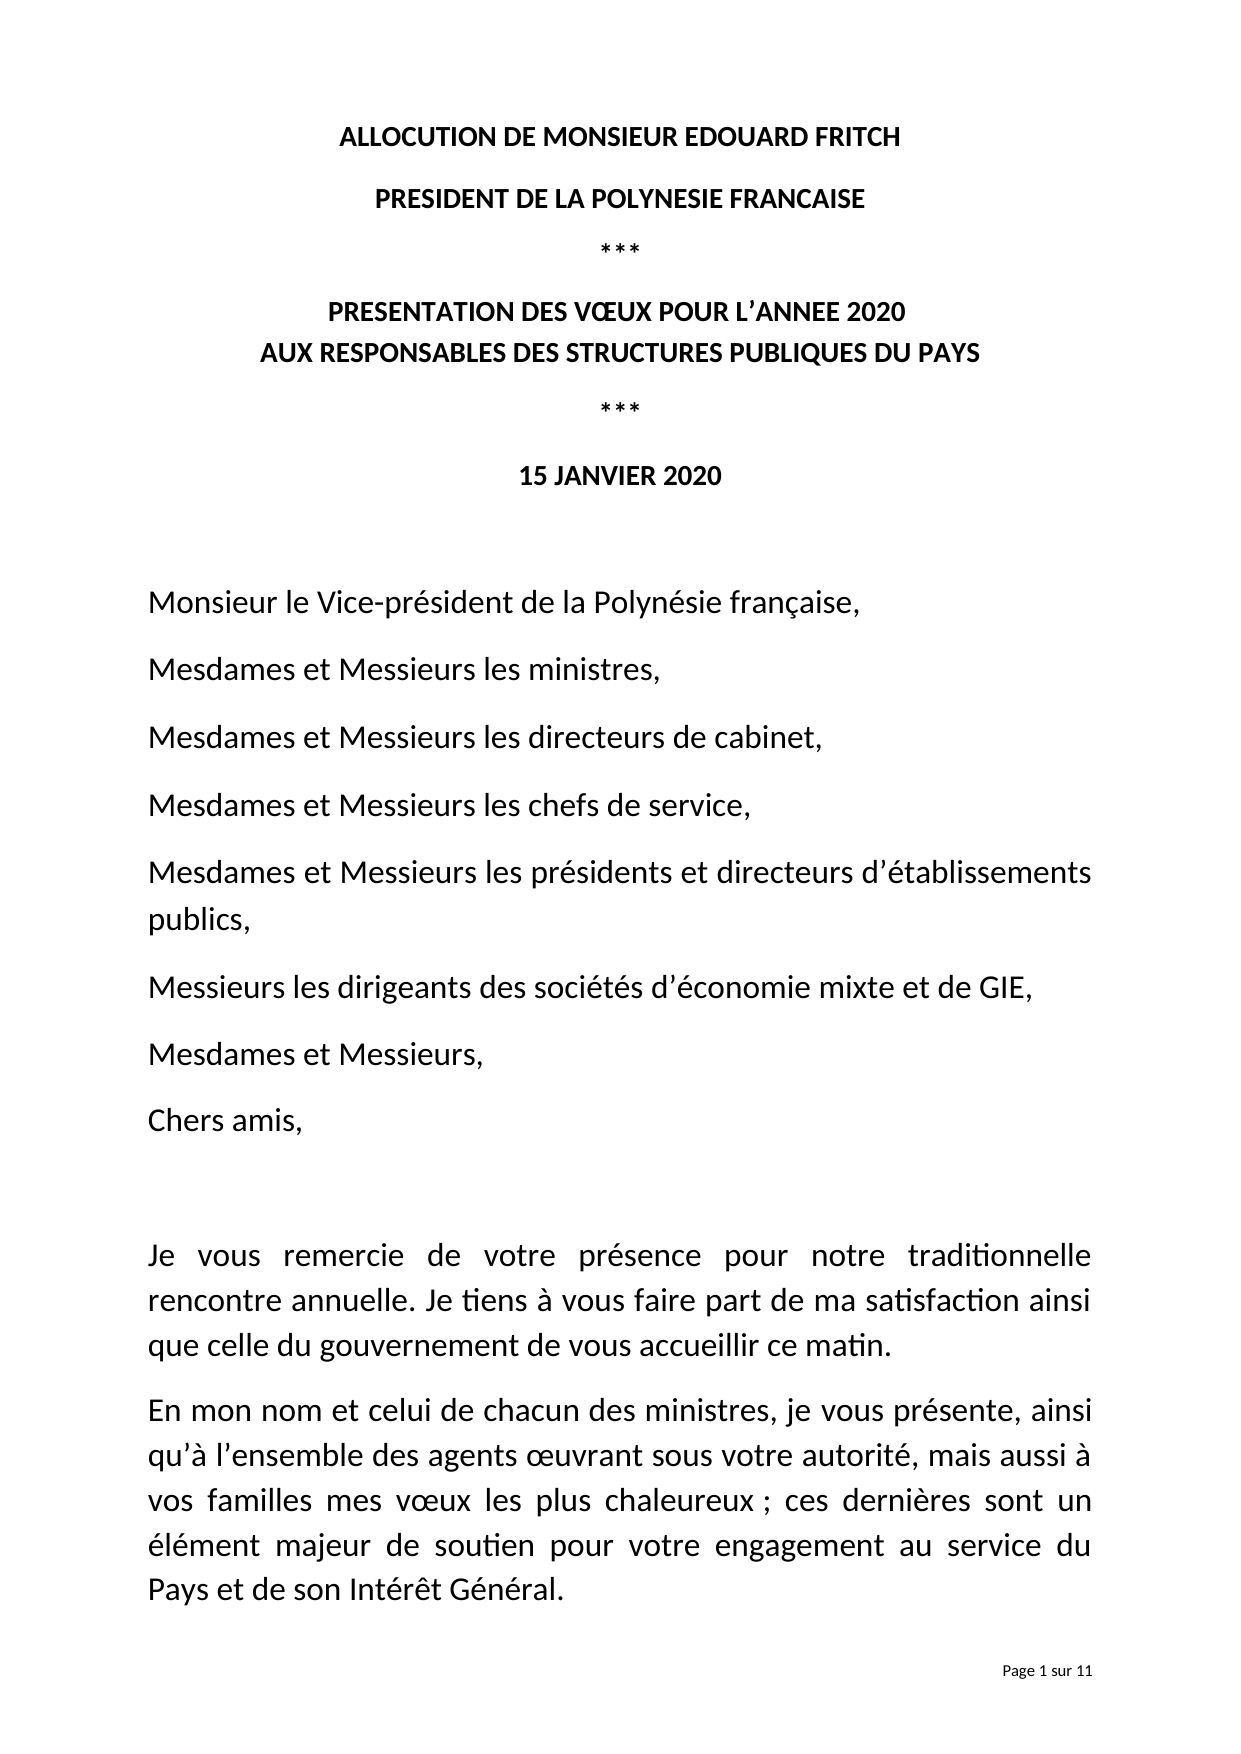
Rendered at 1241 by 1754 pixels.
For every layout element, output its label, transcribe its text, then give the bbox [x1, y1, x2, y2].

text PRESENTATION DES VŒUX POUR L’ANNEE 2020 AUX RESPONSABLES DES STRUCTURES PUBLIQUES DU PAYS [148, 293, 1093, 369]
text 15 JANVIER 2020 [148, 457, 1093, 493]
text *** [148, 396, 1093, 431]
text Mesdames et Messieurs les chefs de service, [148, 784, 1093, 824]
text Mesdames et Messieurs, [148, 1033, 1093, 1074]
text Monsieur le Vice-président de la Polynésie française, [148, 581, 1093, 622]
text Chers amis, [148, 1099, 1093, 1139]
text ALLOCUTION DE MONSIEUR EDOUARD FRITCH [148, 118, 1093, 154]
text En mon nom et celui de chacun des ministres, je vous présente, ainsi qu’à l’ensemble des agents œuvrant sous votre autorité, mais aussi à vos familles mes vœux les plus chaleureux ; ces dernières sont un élément majeur de soutien pour votre engagement au service du Pays et de son Intérêt Général. [148, 1389, 1093, 1609]
text Je vous remercie de votre présence pour notre traditionnelle rencontre annuelle. Je tiens à vous faire part de ma satisfaction ainsi que celle du gouvernement de vous accueillir ce matin. [148, 1234, 1093, 1364]
text Mesdames et Messieurs les ministres, [148, 648, 1093, 689]
text PRESIDENT DE LA POLYNESIE FRANCAISE [148, 180, 1093, 216]
text Mesdames et Messieurs les présidents et directeurs d’établissements publics, [148, 851, 1093, 939]
text Mesdames et Messieurs les directeurs de cabinet, [148, 716, 1093, 757]
text *** [148, 236, 1093, 272]
text Messieurs les dirigeants des sociétés d’économie mixte et de GIE, [148, 966, 1093, 1006]
